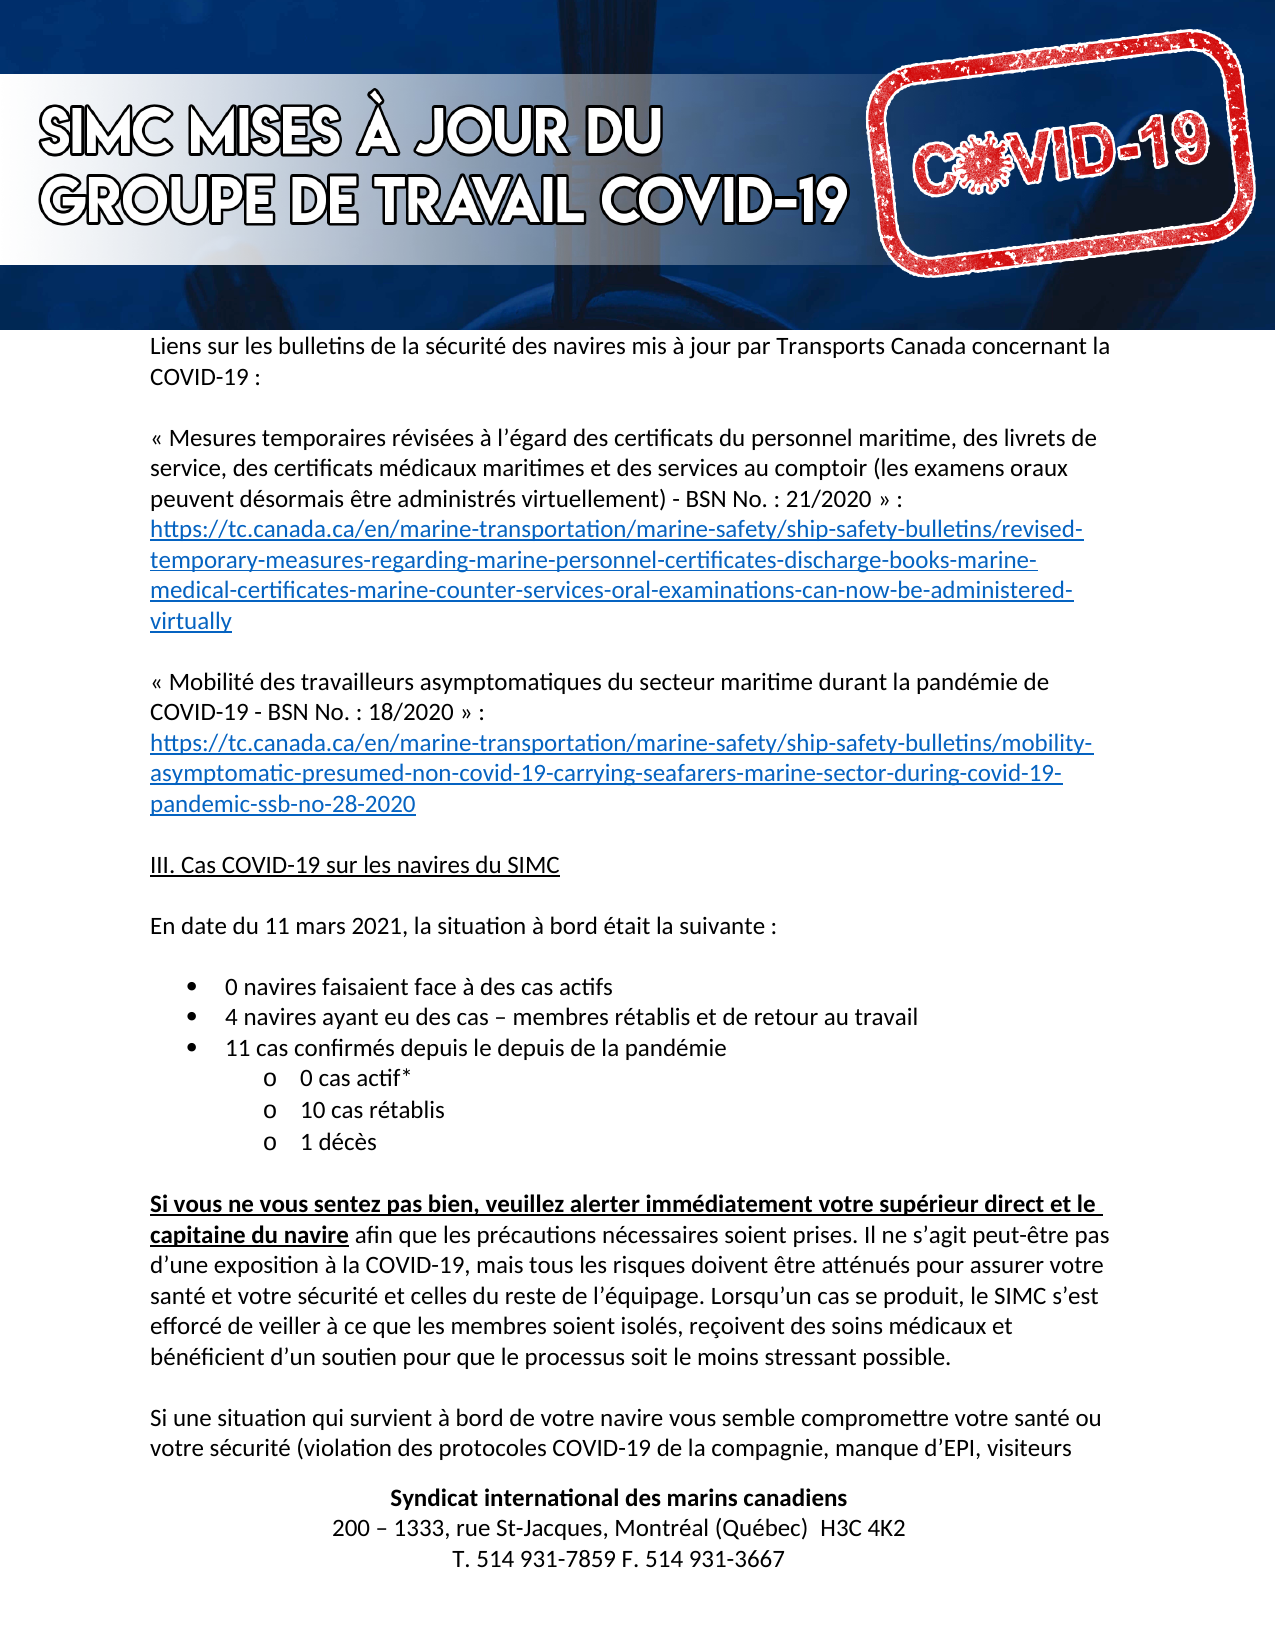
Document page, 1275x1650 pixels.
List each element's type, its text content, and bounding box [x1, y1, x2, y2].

text Liens sur les bulletins de la sécurité des navires mis à jour par Transports Canada concernant la COVID-19 : [150, 283, 1125, 391]
list 0 navires faisaient face à des cas actifs [187, 971, 1125, 1002]
text https://tc.canada.ca/en/marine-transportation/marine-safety/ship-safety-bulletins/revised-temporary-measures-regarding-marine-personnel-certificates-discharge-books-marine-medical-certificates-marine-counter-services-oral-examinations-can-now-be-administered-virtually [150, 513, 1125, 635]
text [150, 1402, 1125, 1463]
list 10 cas rétablis [262, 1094, 1125, 1126]
list 11 cas confirmés depuis le depuis de la pandémie [187, 1032, 1125, 1063]
text En date du 11 mars 2021, la situation à bord était la suivante : [150, 910, 1125, 941]
text III. Cas COVID-19 sur les navires du SIMC [150, 849, 1125, 879]
text https://tc.canada.ca/en/marine-transportation/marine-safety/ship-safety-bulletins/mobility-asymptomatic-presumed-non-covid-19-carrying-seafarers-marine-sector-during-covid-19-pandemic-ssb-no-28-2020 [150, 727, 1125, 818]
list 0 cas actif* [262, 1063, 1125, 1094]
text Si vous ne vous sentez pas bien, veuillez alerter immédiatement votre supérieur direct et le capitaine du navire afin que les précautions nécessaires soient prises. Il ne s’agit peut-être pas d’une exposition à la COVID-19, mais tous les risques doivent être atténués pour assurer votre santé et votre sécurité et celles du reste de l’équipage. Lorsqu’un cas se produit, le SIMC s’est efforcé de veiller à ce que les membres soient isolés, reçoivent des soins médicaux et bénéficient d’un soutien pour que le processus soit le moins stressant possible. [150, 1188, 1125, 1372]
picture [0, 0, 1275, 330]
list 1 décès [262, 1126, 1125, 1158]
text « Mesures temporaires révisées à l’égard des certificats du personnel maritime, des livrets de service, des certificats médicaux maritimes et des services au comptoir (les examens oraux peuvent désormais être administrés virtuellement) - BSN No. : 21/2020 » : [150, 422, 1125, 513]
list 4 navires ayant eu des cas – membres rétablis et de retour au travail [187, 1002, 1125, 1032]
text « Mobilité des travailleurs asymptomatiques du secteur maritime durant la pandémie de COVID-19 - BSN No. : 18/2020 » : [150, 666, 1125, 727]
